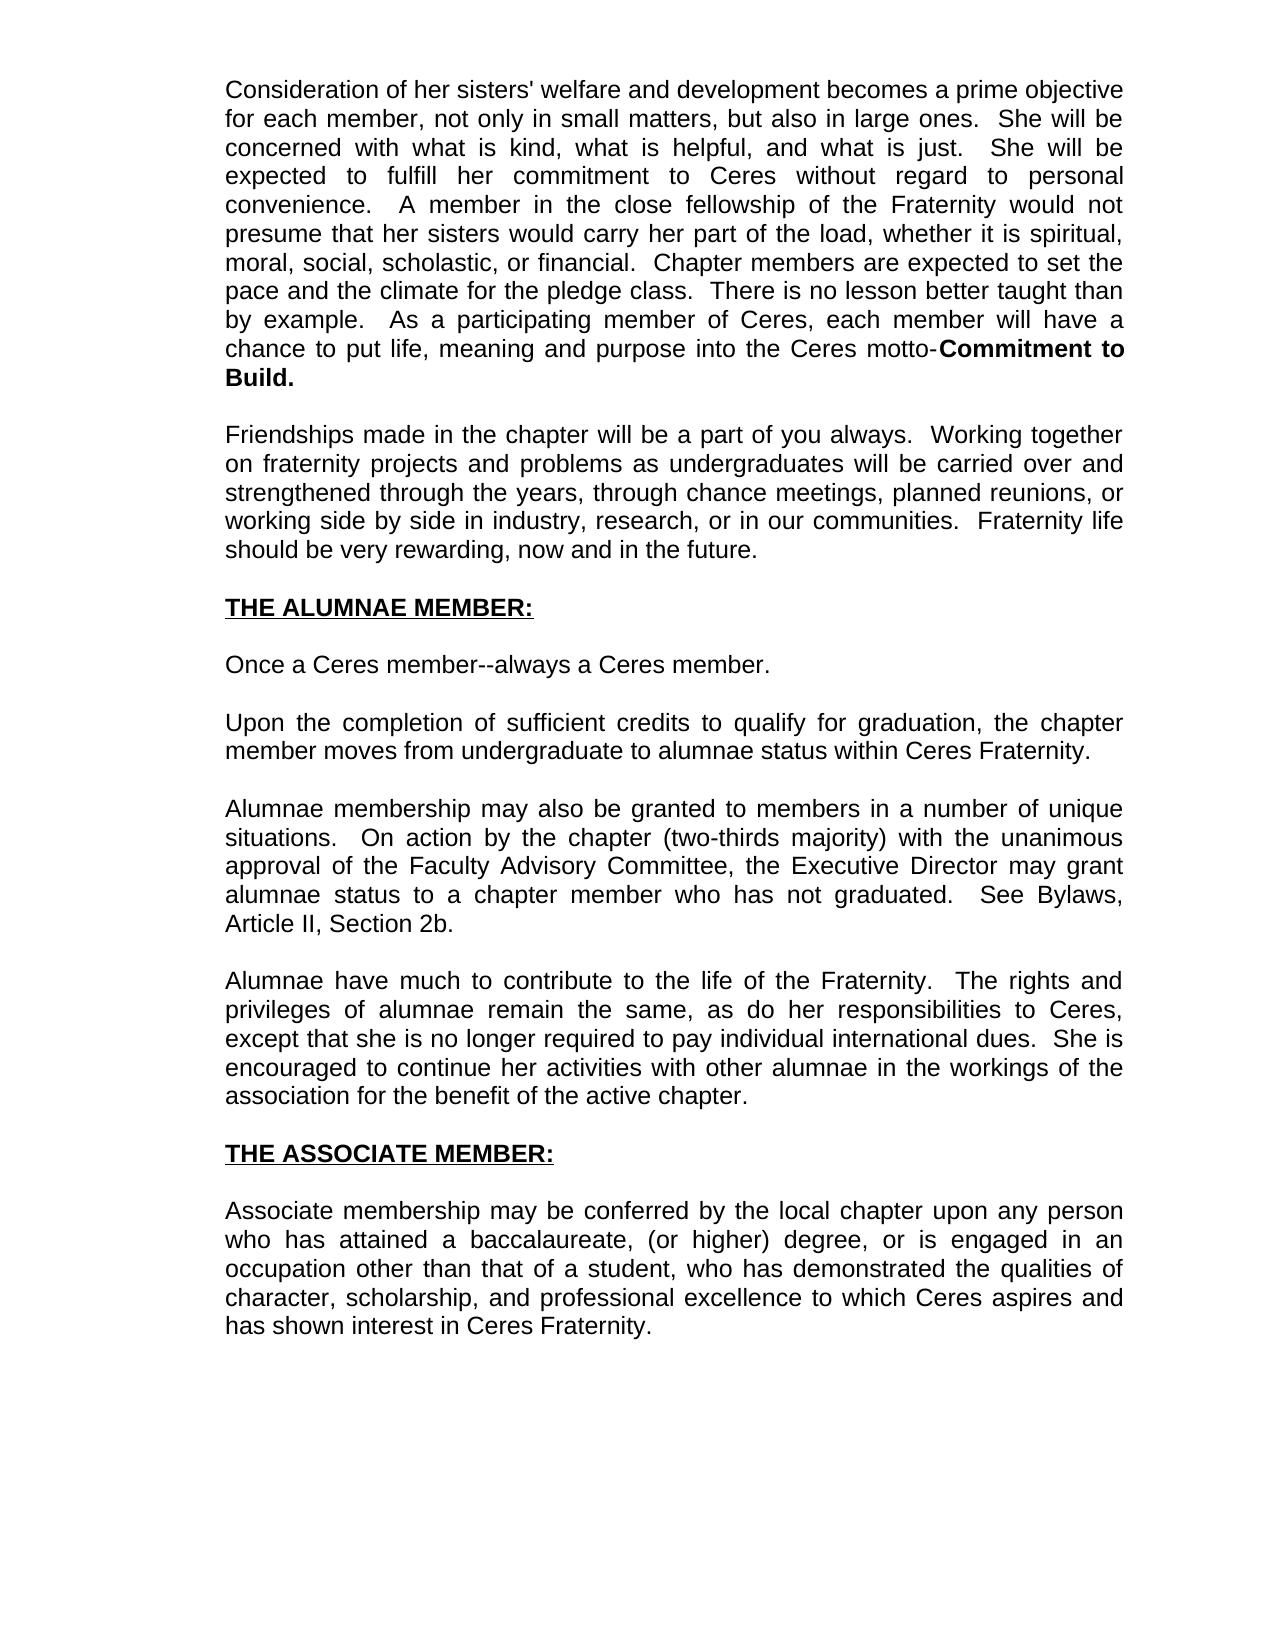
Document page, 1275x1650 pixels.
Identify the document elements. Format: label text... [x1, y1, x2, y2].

text Once a Ceres member--always a Ceres member. [225, 650, 1125, 679]
text THE ALUMNAE MEMBER: [225, 592, 1125, 621]
text Consideration of her sisters' welfare and development becomes a prime objective for each member, not only in small matters, but also in large ones. She will be concerned with what is kind, what is helpful, and what is just. She will be expected to fulfill her commitment to Ceres without regard to personal convenience. A member in the close fellowship of the Fraternity would not presume that her sisters would carry her part of the load, whether it is spiritual, moral, social, scholastic, or financial. Chapter members are expected to set the pace and the climate for the pledge class. There is no lesson better taught than by example. As a participating member of Ceres, each member will have a chance to put life, meaning and purpose into the Ceres motto-Commitment to Build. [225, 75, 1125, 391]
text THE ASSOCIATE MEMBER: [225, 1139, 1125, 1167]
text Alumnae have much to contribute to the life of the Fraternity. The rights and privileges of alumnae remain the same, as do her responsibilities to Ceres, except that she is no longer required to pay individual international dues. She is encouraged to continue her activities with other alumnae in the workings of the association for the benefit of the active chapter. [225, 966, 1125, 1110]
text Associate membership may be conferred by the local chapter upon any person who has attained a baccalaureate, (or higher) degree, or is engaged in an occupation other than that of a student, who has demonstrated the qualities of character, scholarship, and professional excellence to which Ceres aspires and has shown interest in Ceres Fraternity. [225, 1196, 1125, 1340]
text Upon the completion of sufficient credits to qualify for graduation, the chapter member moves from undergraduate to alumnae status within Ceres Fraternity. [225, 707, 1125, 765]
text Friendships made in the chapter will be a part of you always. Working together on fraternity projects and problems as undergraduates will be carried over and strengthened through the years, through chance meetings, planned reunions, or working side by side in industry, research, or in our communities. Fraternity life should be very rewarding, now and in the future. [225, 420, 1125, 564]
text Alumnae membership may also be granted to members in a number of unique situations. On action by the chapter (two-thirds majority) with the unanimous approval of the Faculty Advisory Committee, the Executive Director may grant alumnae status to a chapter member who has not graduated. See Bylaws, Article II, Section 2b. [225, 794, 1125, 937]
